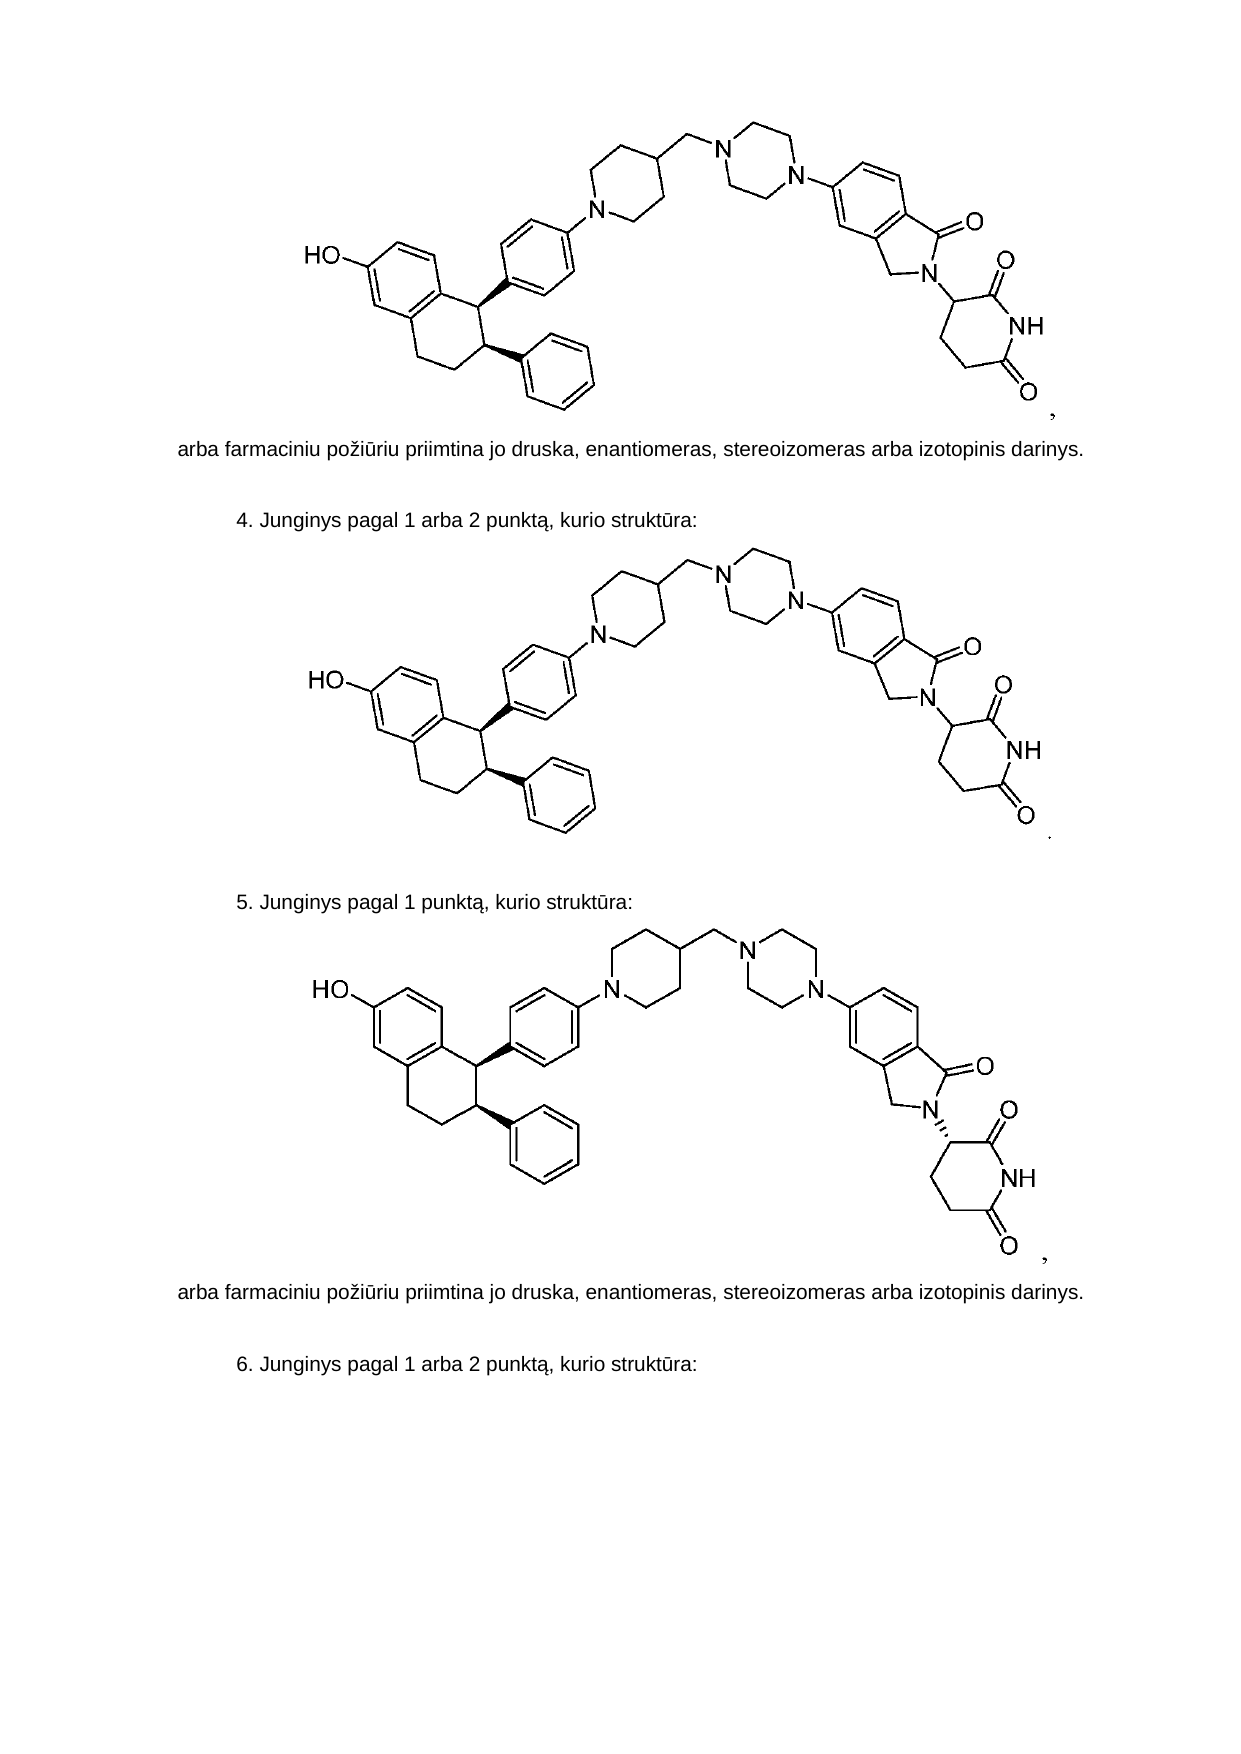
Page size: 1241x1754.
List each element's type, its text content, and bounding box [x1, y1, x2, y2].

text arba farmaciniu požiūriu priimtina jo druska, enantiomeras, stereoizomeras arba izotopinis darinys. [177, 1279, 1181, 1303]
text 5. Junginys pagal 1 punktą, kurio struktūra: [177, 890, 1181, 914]
text 6. Junginys pagal 1 arba 2 punktą, kurio struktūra: [177, 1351, 1181, 1375]
text arba farmaciniu požiūriu priimtina jo druska, enantiomeras, stereoizomeras arba izotopinis darinys. [177, 436, 1181, 460]
text 4. Junginys pagal 1 arba 2 punktą, kurio struktūra: [177, 508, 1181, 532]
